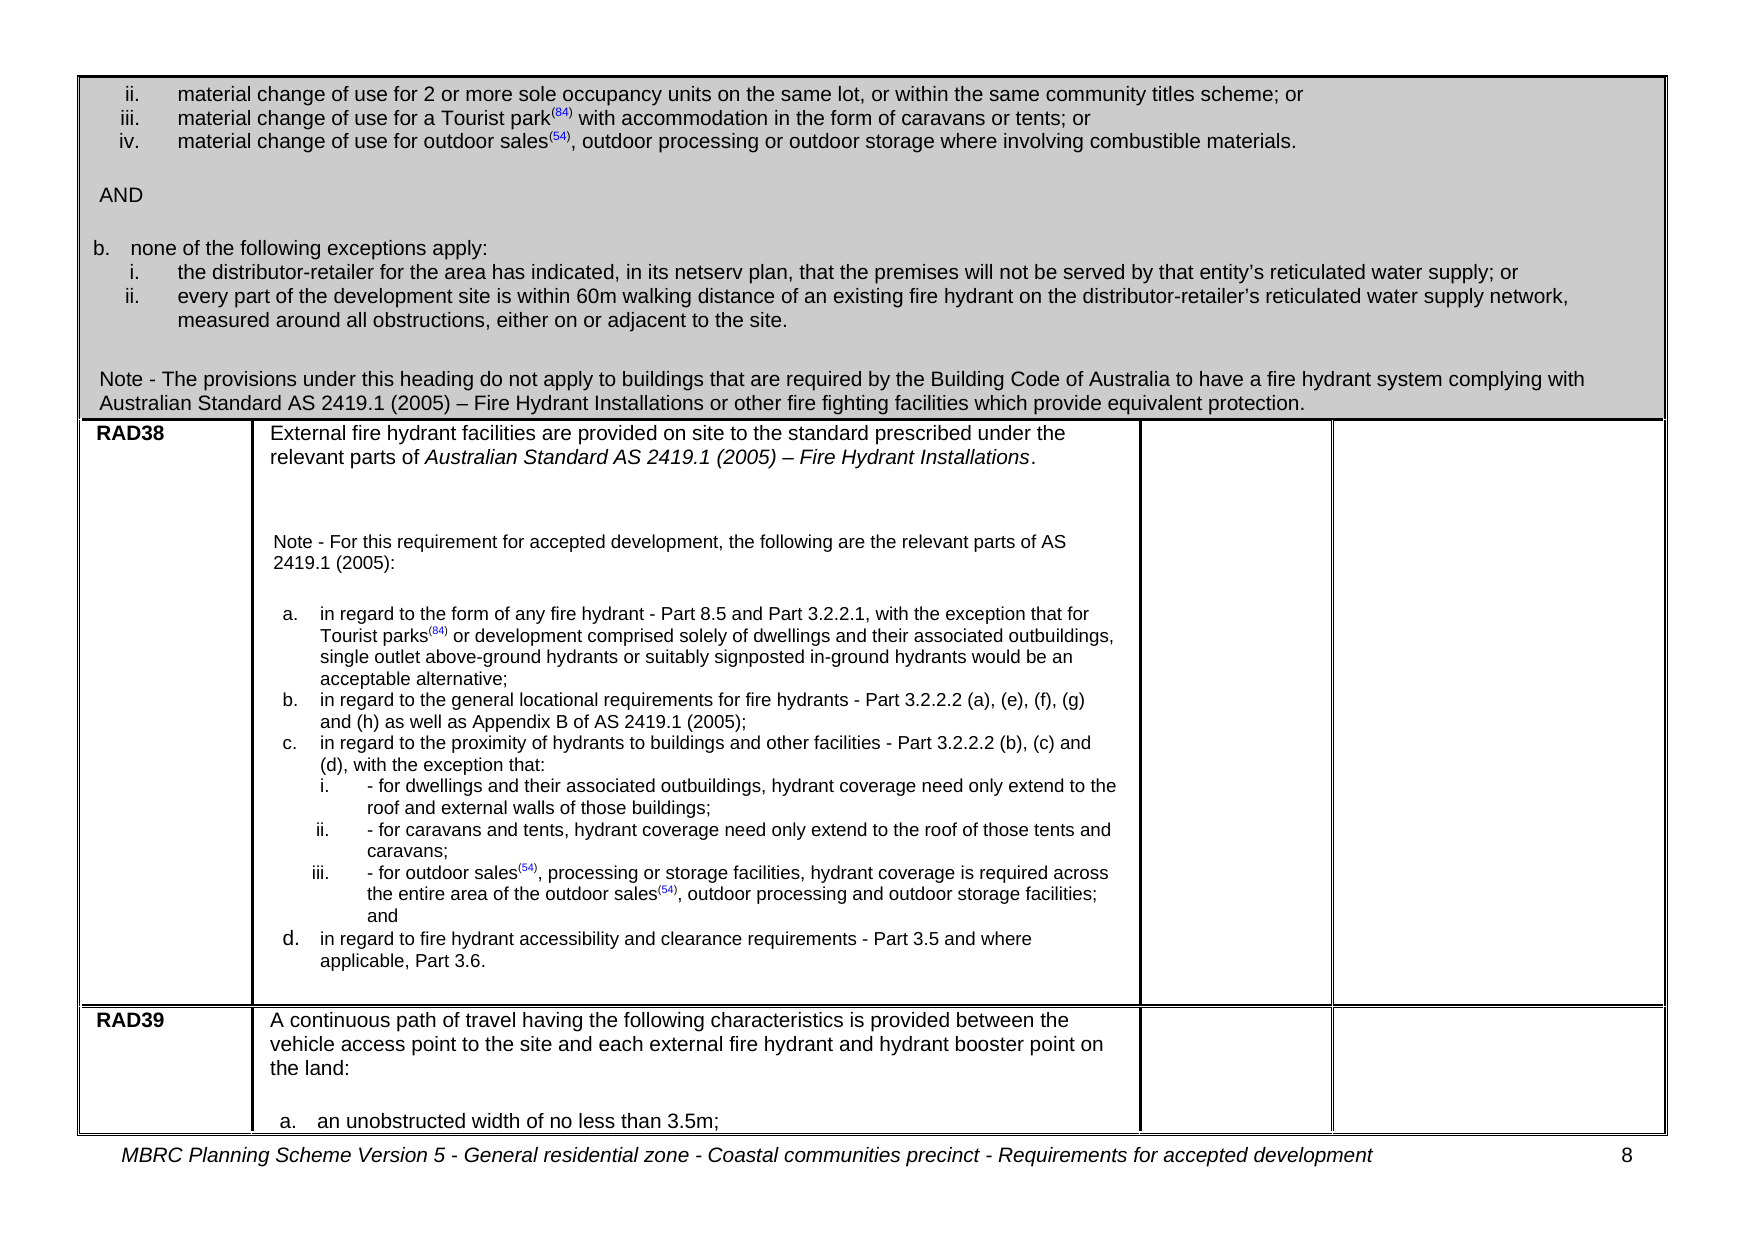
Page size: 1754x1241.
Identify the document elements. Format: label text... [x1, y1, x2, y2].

table_cell RAD39 [80, 1004, 252, 1132]
table_cell [1142, 421, 1331, 1004]
table_cell External fire hydrant facilities are provided on site to the standard prescribed under the relevant parts of Australian Standard AS 2419.1 (2005) – Fire Hydrant Installations. [254, 421, 1139, 1004]
table_cell [1140, 1008, 1333, 1132]
table_cell Fire services [80, 78, 1664, 418]
table_cell [1334, 418, 1666, 1004]
table_cell RAD38 [78, 418, 251, 1004]
table_cell [1333, 1004, 1665, 1132]
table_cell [252, 1008, 1140, 1132]
